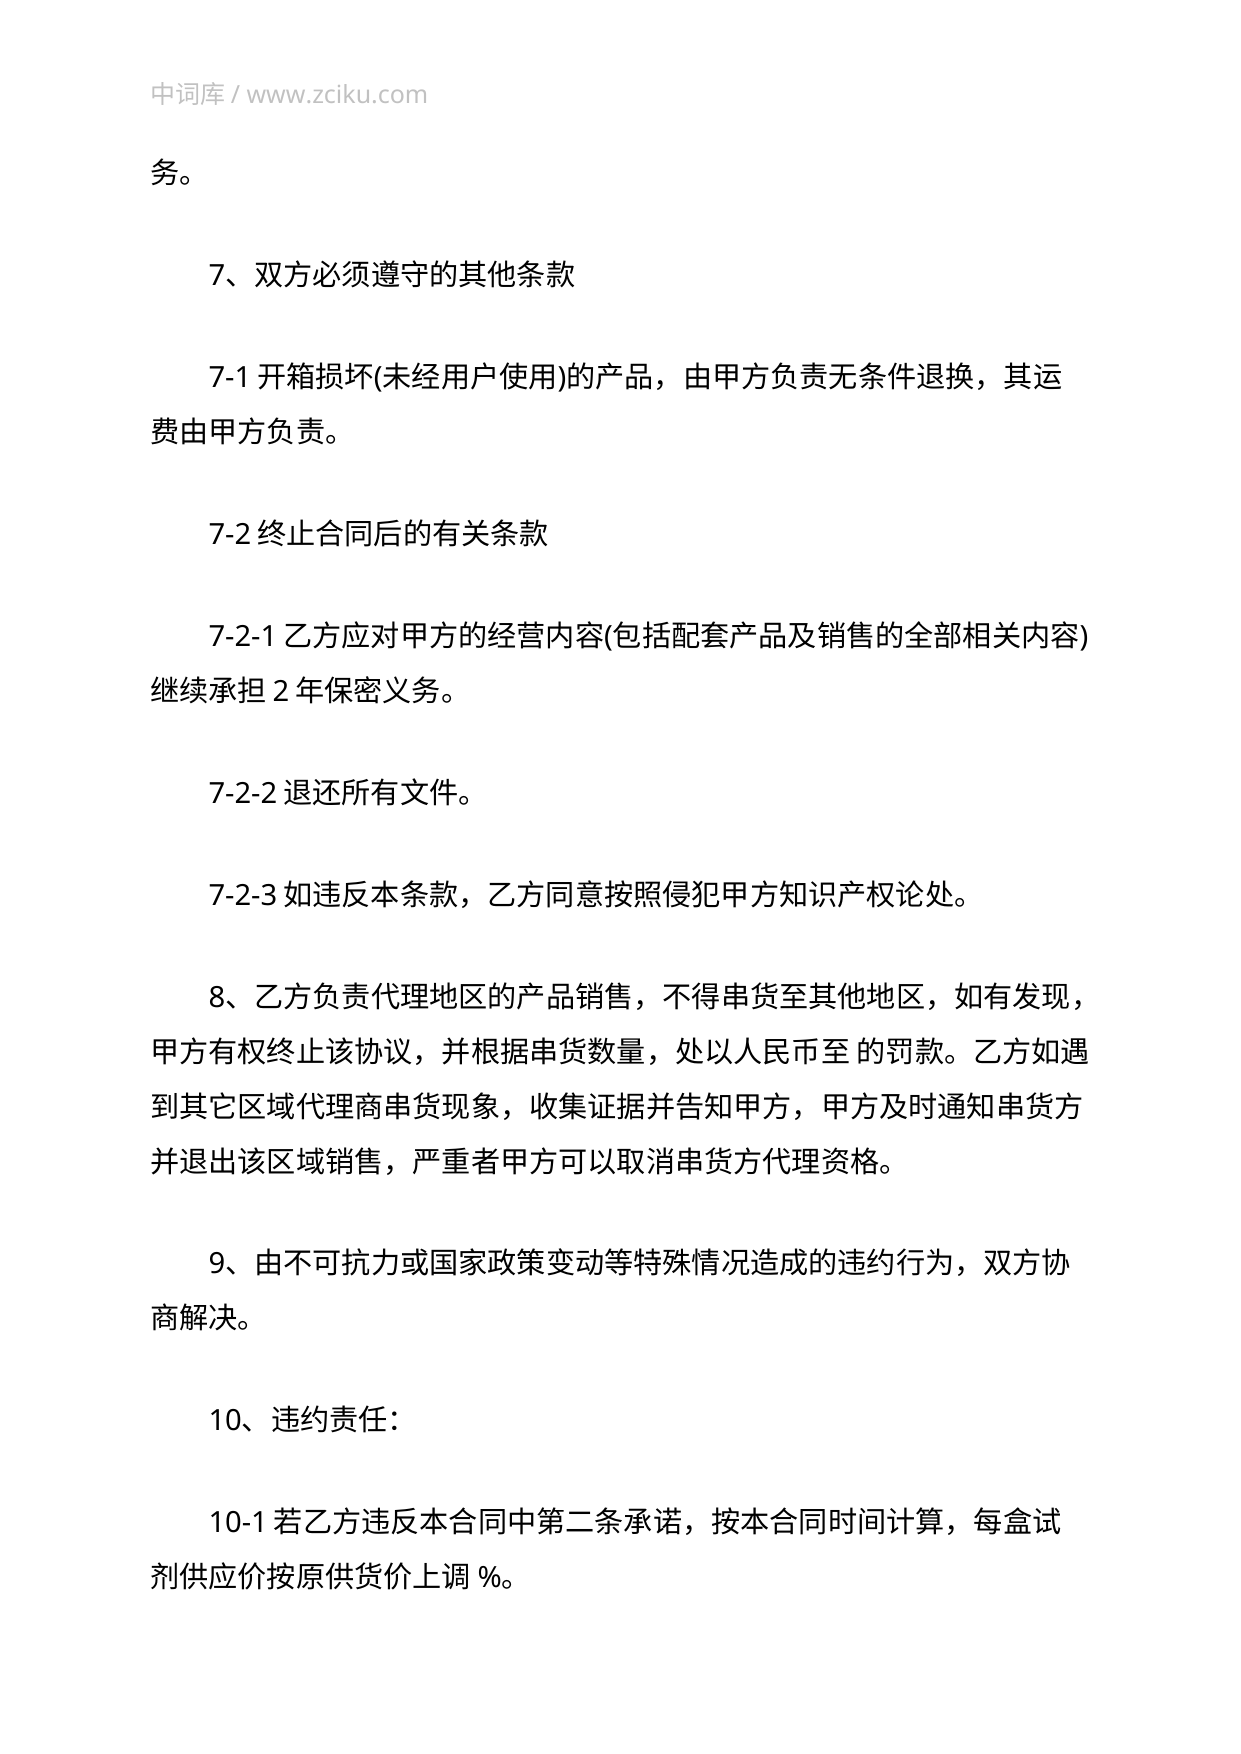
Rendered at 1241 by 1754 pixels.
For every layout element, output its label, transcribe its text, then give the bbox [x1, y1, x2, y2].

text 9、由不可抗力或国家政策变动等特殊情况造成的违约行为，双方协商解决。 [150, 1240, 1090, 1337]
text 7-1开箱损坏(未经用户使用)的产品，由甲方负责无条件退换，其运费由甲方负责。 [150, 354, 1090, 451]
text 7-2-3如违反本条款，乙方同意按照侵犯甲方知识产权论处。 [150, 871, 1090, 914]
text 10-1若乙方违反本合同中第二条承诺，按本合同时间计算，每盒试剂供应价按原供货价上调 %。 [150, 1499, 1090, 1596]
text 8、乙方负责代理地区的产品销售，不得串货至其他地区，如有发现，甲方有权终止该协议，并根据串货数量，处以人民币至 的罚款。乙方如遇到其它区域代理商串货现象，收集证据并告知甲方，甲方及时通知串货方并退出该区域销售，严重者甲方可以取消串货方代理资格。 [150, 973, 1090, 1181]
text 7-2-1乙方应对甲方的经营内容(包括配套产品及销售的全部相关内容)继续承担2年保密义务。 [150, 612, 1090, 710]
text 7、双方必须遵守的其他条款 [150, 252, 1090, 294]
text 10、违约责任： [150, 1397, 1090, 1439]
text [150, 150, 1090, 192]
text 7-2终止合同后的有关条款 [150, 511, 1090, 553]
text 7-2-2退还所有文件。 [150, 769, 1090, 812]
